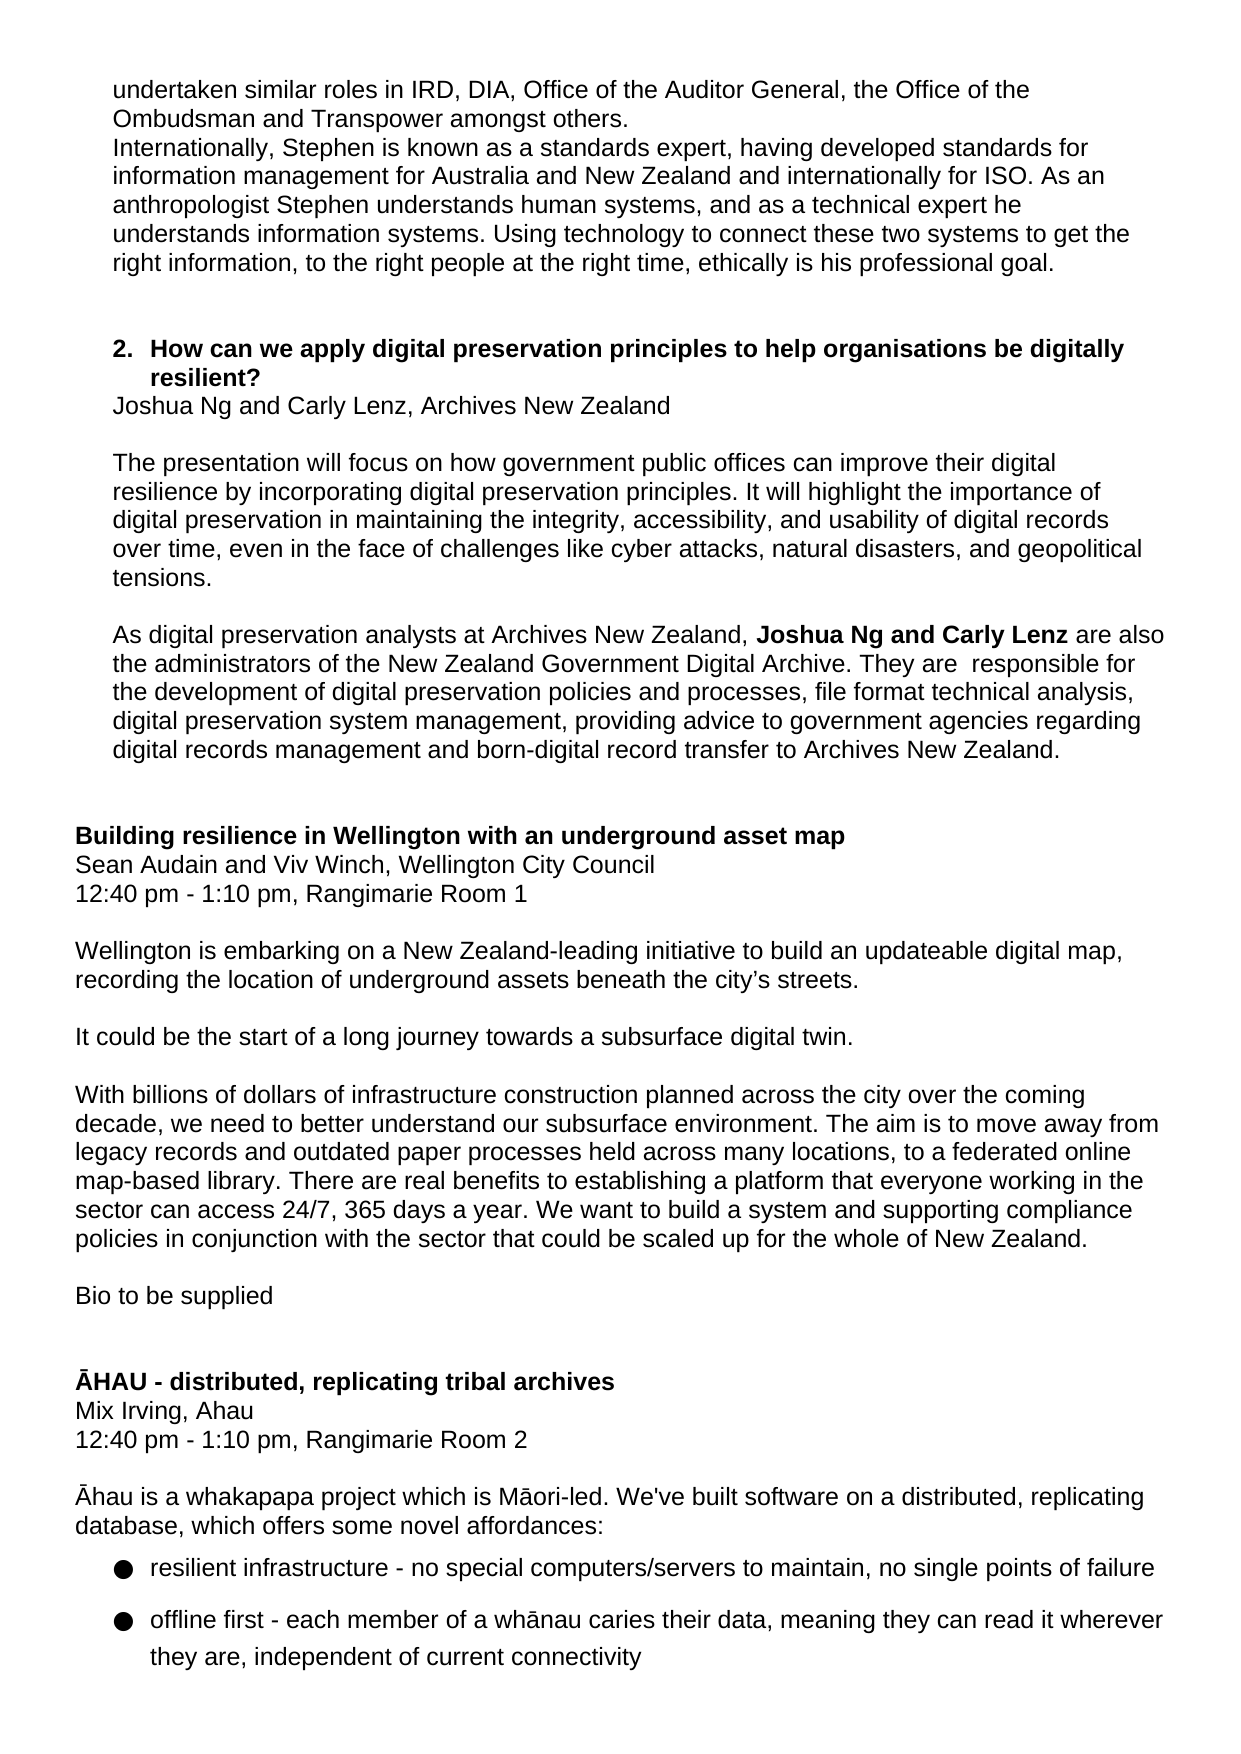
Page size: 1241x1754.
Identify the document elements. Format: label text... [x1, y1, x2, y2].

list How can we apply digital preservation principles to help organisations be digitally resilient? [112, 334, 1165, 391]
text 12:40 pm - 1:10 pm, Rangimarie Room 1 [75, 878, 1165, 907]
list offline first - each member of a whānau caries their data, meaning they can read it wherever they are, independent of current connectivity [112, 1591, 1165, 1671]
text With billions of dollars of infrastructure construction planned across the city over the coming decade, we need to better understand our subsurface environment. The aim is to move away from legacy records and outdated paper processes held across many locations, to a federated online map-based library. There are real benefits to establishing a platform that everyone working in the sector can access 24/7, 365 days a year. We want to build a system and supporting compliance policies in conjunction with the sector that could be scaled up for the whole of New Zealand. [75, 1080, 1165, 1252]
text 12:40 pm - 1:10 pm, Rangimarie Room 2 [75, 1425, 1165, 1453]
text Sean Audain and Viv Winch, Wellington City Council [75, 850, 1165, 878]
text Bio to be supplied [75, 1281, 1165, 1310]
text Mix Irving, Ahau [75, 1396, 1165, 1425]
text ĀHAU - distributed, replicating tribal archives [75, 1367, 1165, 1396]
text Āhau is a whakapapa project which is Māori-led. We've built software on a distributed, replicating database, which offers some novel affordances: [75, 1482, 1165, 1540]
text The presentation will focus on how government public offices can improve their digital resilience by incorporating digital preservation principles. It will highlight the importance of digital preservation in maintaining the integrity, accessibility, and usability of digital records over time, even in the face of challenges like cyber attacks, natural disasters, and geopolitical tensions. [112, 448, 1165, 592]
text Wellington is embarking on a New Zealand-leading initiative to build an updateable digital map, recording the location of underground assets beneath the city’s streets. [75, 936, 1165, 993]
list resilient infrastructure - no special computers/servers to maintain, no single points of failure [112, 1540, 1165, 1591]
text As digital preservation analysts at Archives New Zealand, Joshua Ng and Carly Lenz are also the administrators of the New Zealand Government Digital Archive. They are responsible for the development of digital preservation policies and processes, file format technical analysis, digital preservation system management, providing advice to government agencies regarding digital records management and born-digital record transfer to Archives New Zealand. [112, 620, 1165, 763]
text Internationally, Stephen is known as a standards expert, having developed standards for information management for Australia and New Zealand and internationally for ISO. As an anthropologist Stephen understands human systems, and as a technical expert he understands information systems. Using technology to connect these two systems to get the right information, to the right people at the right time, ethically is his professional goal. [112, 132, 1165, 276]
text It could be the start of a long journey towards a subsurface digital twin. [75, 1022, 1165, 1051]
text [112, 75, 1165, 132]
text Joshua Ng and Carly Lenz, Archives New Zealand [75, 391, 1165, 420]
text Building resilience in Wellington with an underground asset map [75, 821, 1165, 850]
